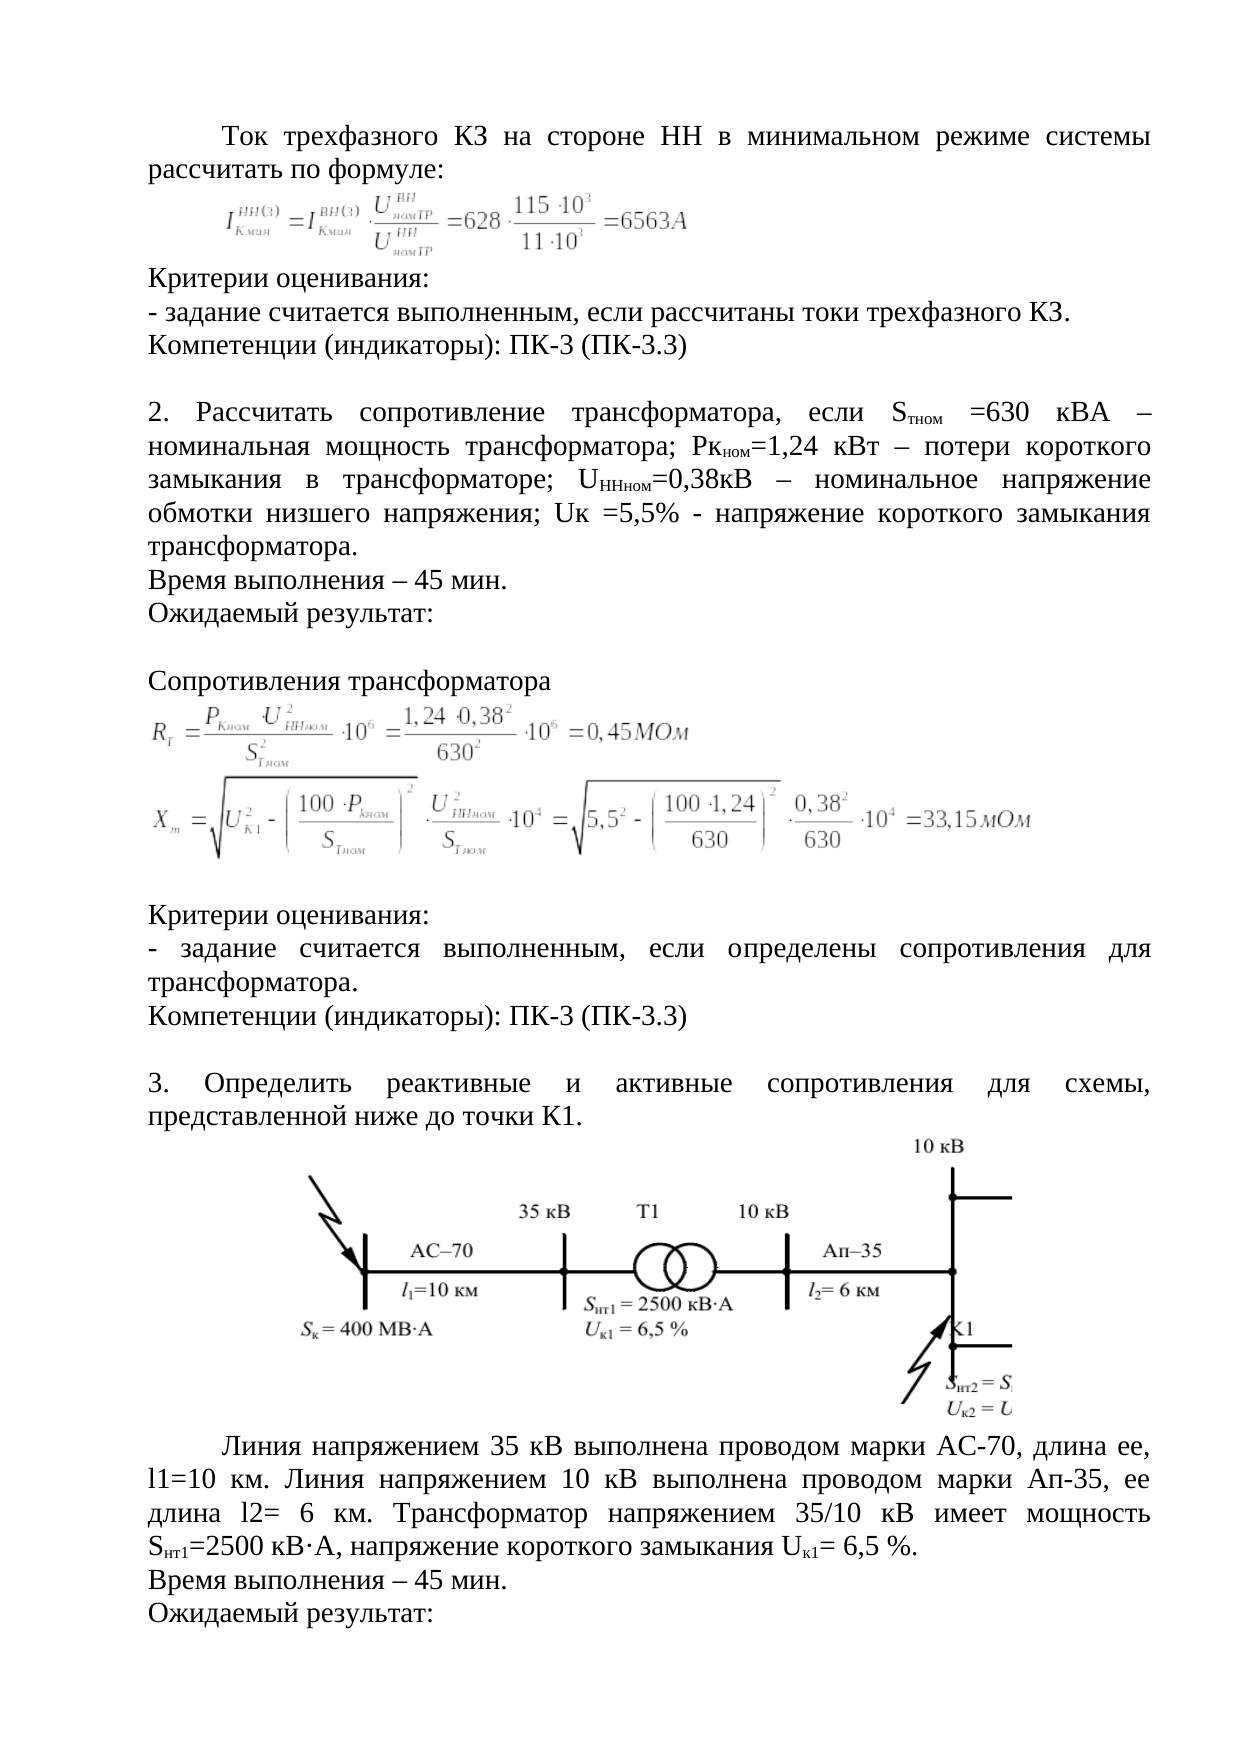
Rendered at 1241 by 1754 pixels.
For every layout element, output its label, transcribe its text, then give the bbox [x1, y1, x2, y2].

picture [287, 1131, 1013, 1428]
text Ожидаемый результат: [148, 1596, 1152, 1629]
text - задание считается выполненным, если рассчитаны токи трехфазного КЗ. [148, 294, 1152, 327]
text Ожидаемый результат: [148, 596, 1152, 629]
text Время выполнения – 45 мин. [148, 1562, 1152, 1596]
text Компетенции (индикаторы): ПК-3 (ПК-3.3) [148, 327, 1152, 361]
text Линия напряжением 35 кВ выполнена проводом марки АС-70, длина ее, l1=10 км. Линия напряжением 10 кВ выполнена проводом марки Ап-35, ее длина l2= 6 км. Трансформатор напряжением 35/10 кВ имеет мощность Sнт1=2500 кВ·А, напряжение короткого замыкания Uк1= 6,5 %. [148, 1428, 1152, 1562]
text Время выполнения – 45 мин. [148, 562, 1152, 596]
text Сопротивления трансформатора [148, 663, 1152, 696]
text Критерии оценивания: [148, 897, 1152, 931]
text - задание считается выполненным, если определены сопротивления для трансформатора. [148, 931, 1152, 998]
text Ток трехфазного КЗ на стороне НН в минимальном режиме системы рассчитать по формуле: [148, 118, 1152, 185]
text 2. Рассчитать сопротивление трансформатора, если Sтном =630 кВА – номинальная мощность трансформатора; Pкном=1,24 кВт – потери короткого замыкания в трансформаторе; UННном=0,38кВ – номинальное напряжение обмотки низшего напряжения; Uк =5,5% - напряжение короткого замыкания трансформатора. [148, 394, 1152, 562]
text Критерии оценивания: [148, 260, 1152, 294]
text Компетенции (индикаторы): ПК-3 (ПК-3.3) [148, 998, 1152, 1031]
text 3. Определить реактивные и активные сопротивления для схемы, представленной ниже до точки К1. [148, 1065, 1152, 1132]
